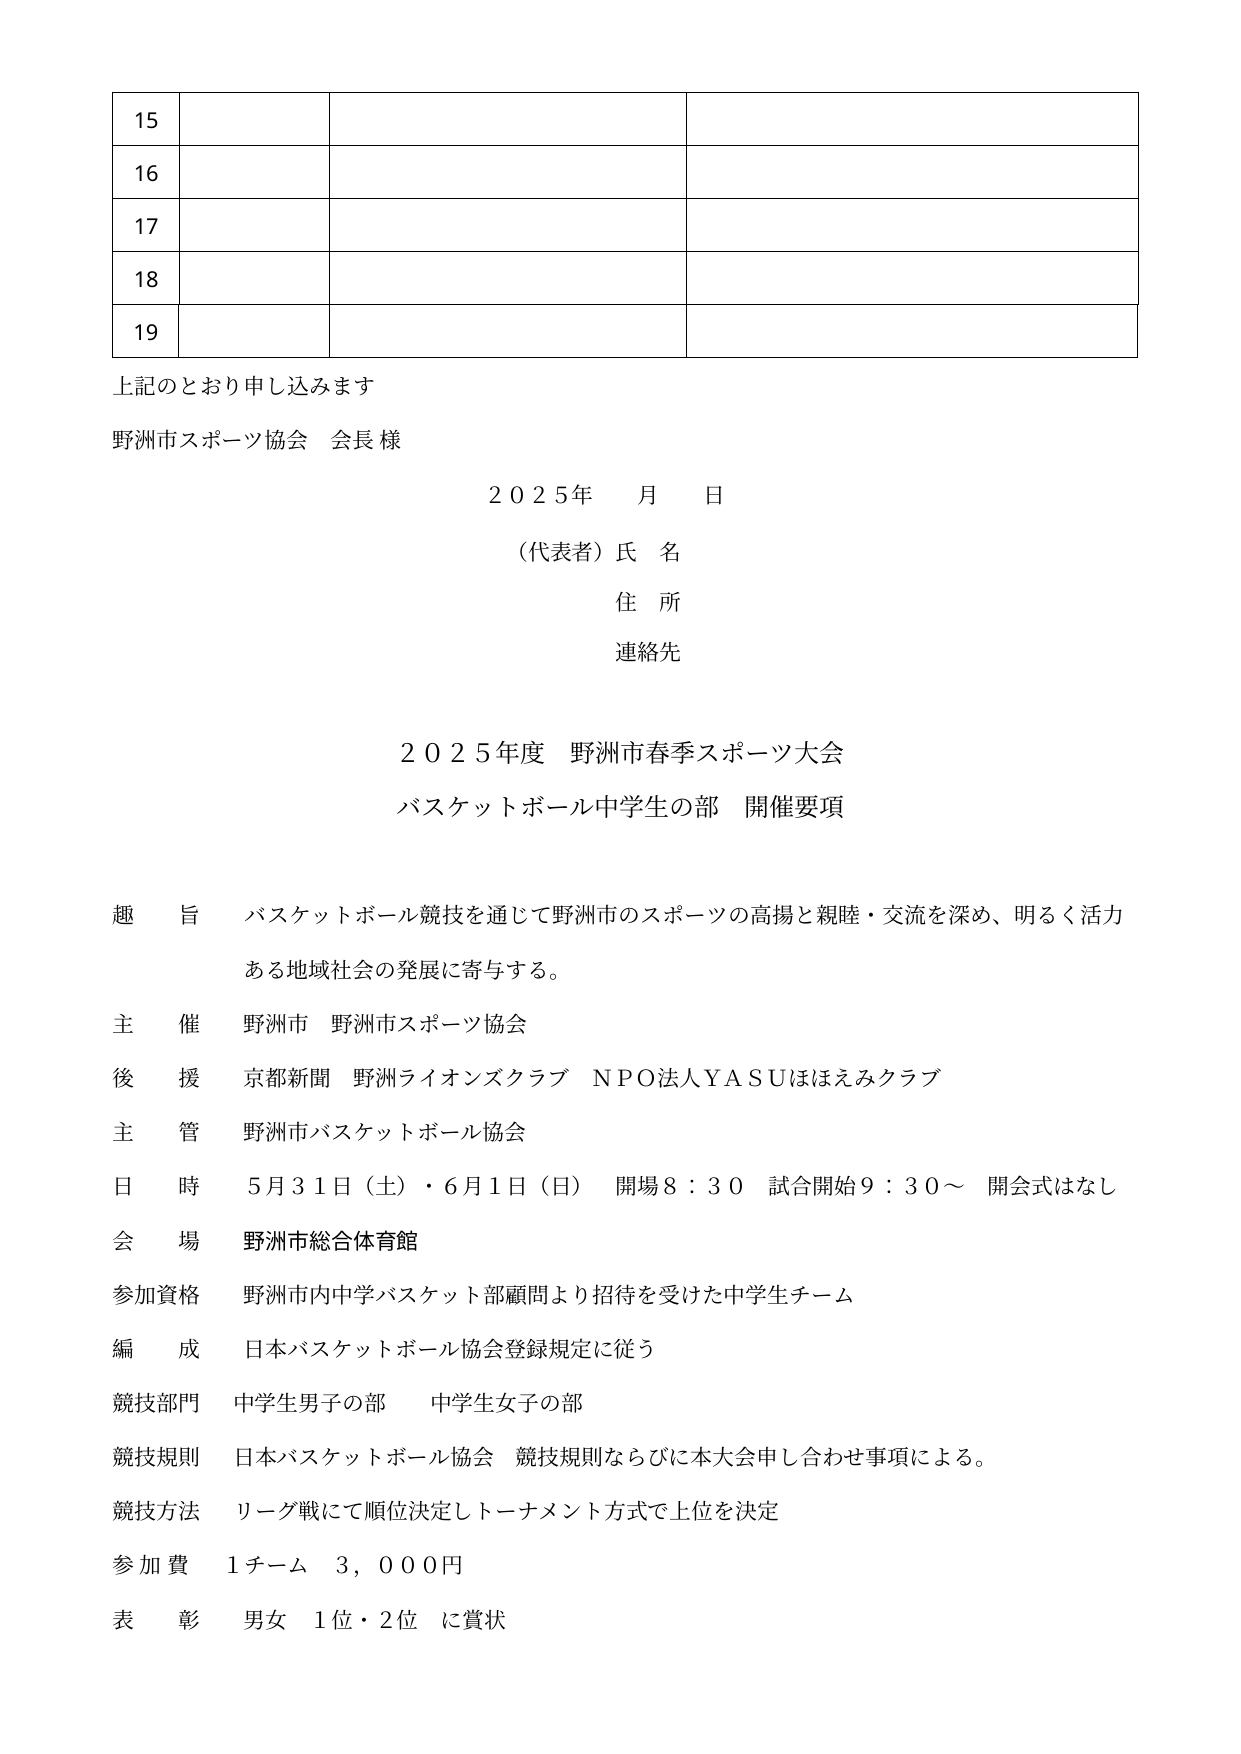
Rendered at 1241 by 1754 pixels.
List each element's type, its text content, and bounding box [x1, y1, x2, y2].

text 主 催 野洲市 野洲市スポーツ協会 [112, 996, 1128, 1050]
text ２０２５年 月 日 [112, 467, 1128, 521]
text 表 彰 男女 １位・２位 に賞状 [112, 1592, 1128, 1646]
text 上記のとおり申し込みます [112, 358, 1128, 412]
table_cell [330, 199, 686, 251]
table_cell [687, 199, 1138, 251]
text 野洲市スポーツ協会 会長 様 [112, 412, 1128, 467]
table_cell [330, 146, 686, 198]
text 競技規則 日本バスケットボール協会 競技規則ならびに本大会申し合わせ事項による。 [112, 1429, 1128, 1483]
text 競技部門 中学生男子の部 中学生女子の部 [112, 1375, 1128, 1429]
table_cell 19 [113, 305, 178, 357]
table_cell [687, 93, 1138, 145]
table_cell [180, 199, 329, 251]
table_cell [687, 146, 1138, 198]
table_cell [687, 305, 1081, 357]
text 競技方法 リーグ戦にて順位決定しトーナメント方式で上位を決定 [112, 1483, 1128, 1537]
table_cell [180, 146, 329, 198]
table_cell [330, 93, 686, 145]
text 参加資格 野洲市内中学バスケット部顧問より招待を受けた中学生チーム [112, 1267, 1128, 1321]
table_cell [1081, 305, 1137, 357]
table_cell 16 [113, 146, 179, 198]
table_cell [330, 252, 686, 304]
text 参 加 費 １チーム ３，０００円 [112, 1537, 1128, 1592]
text 趣 旨 バスケットボール競技を通じて野洲市のスポーツの高揚と親睦・交流を深め、明るく活力ある地域社会の発展に寄与する。 [112, 887, 1128, 996]
text 連絡先 [112, 621, 1128, 671]
text 編 成 日本バスケットボール協会登録規定に従う [112, 1321, 1128, 1375]
text バスケットボール中学生の部 開催要項 [112, 779, 1128, 833]
text ２０２５年度 野洲市春季スポーツ大会 [112, 725, 1128, 779]
table_cell 18 [113, 252, 179, 304]
text 日 時 ５月３１日（土）・６月１日（日） 開場８：３０ 試合開始９：３０～ 開会式はなし [112, 1158, 1128, 1212]
table_cell [180, 252, 329, 304]
table_cell [179, 305, 329, 357]
table_cell 17 [113, 199, 179, 251]
text （代表者）氏 名 [112, 521, 1128, 571]
text 主 管 野洲市バスケットボール協会 [112, 1104, 1128, 1158]
table_cell 15 [113, 93, 179, 145]
text 住 所 [112, 571, 1128, 621]
table_cell [687, 252, 1138, 304]
table_cell [180, 93, 329, 145]
text 後 援 京都新聞 野洲ライオンズクラブ ＮＰＯ法人ＹＡＳＵほほえみクラブ [112, 1050, 1128, 1104]
table_cell [330, 305, 686, 357]
text 会 場 野洲市総合体育館 [112, 1212, 1128, 1267]
